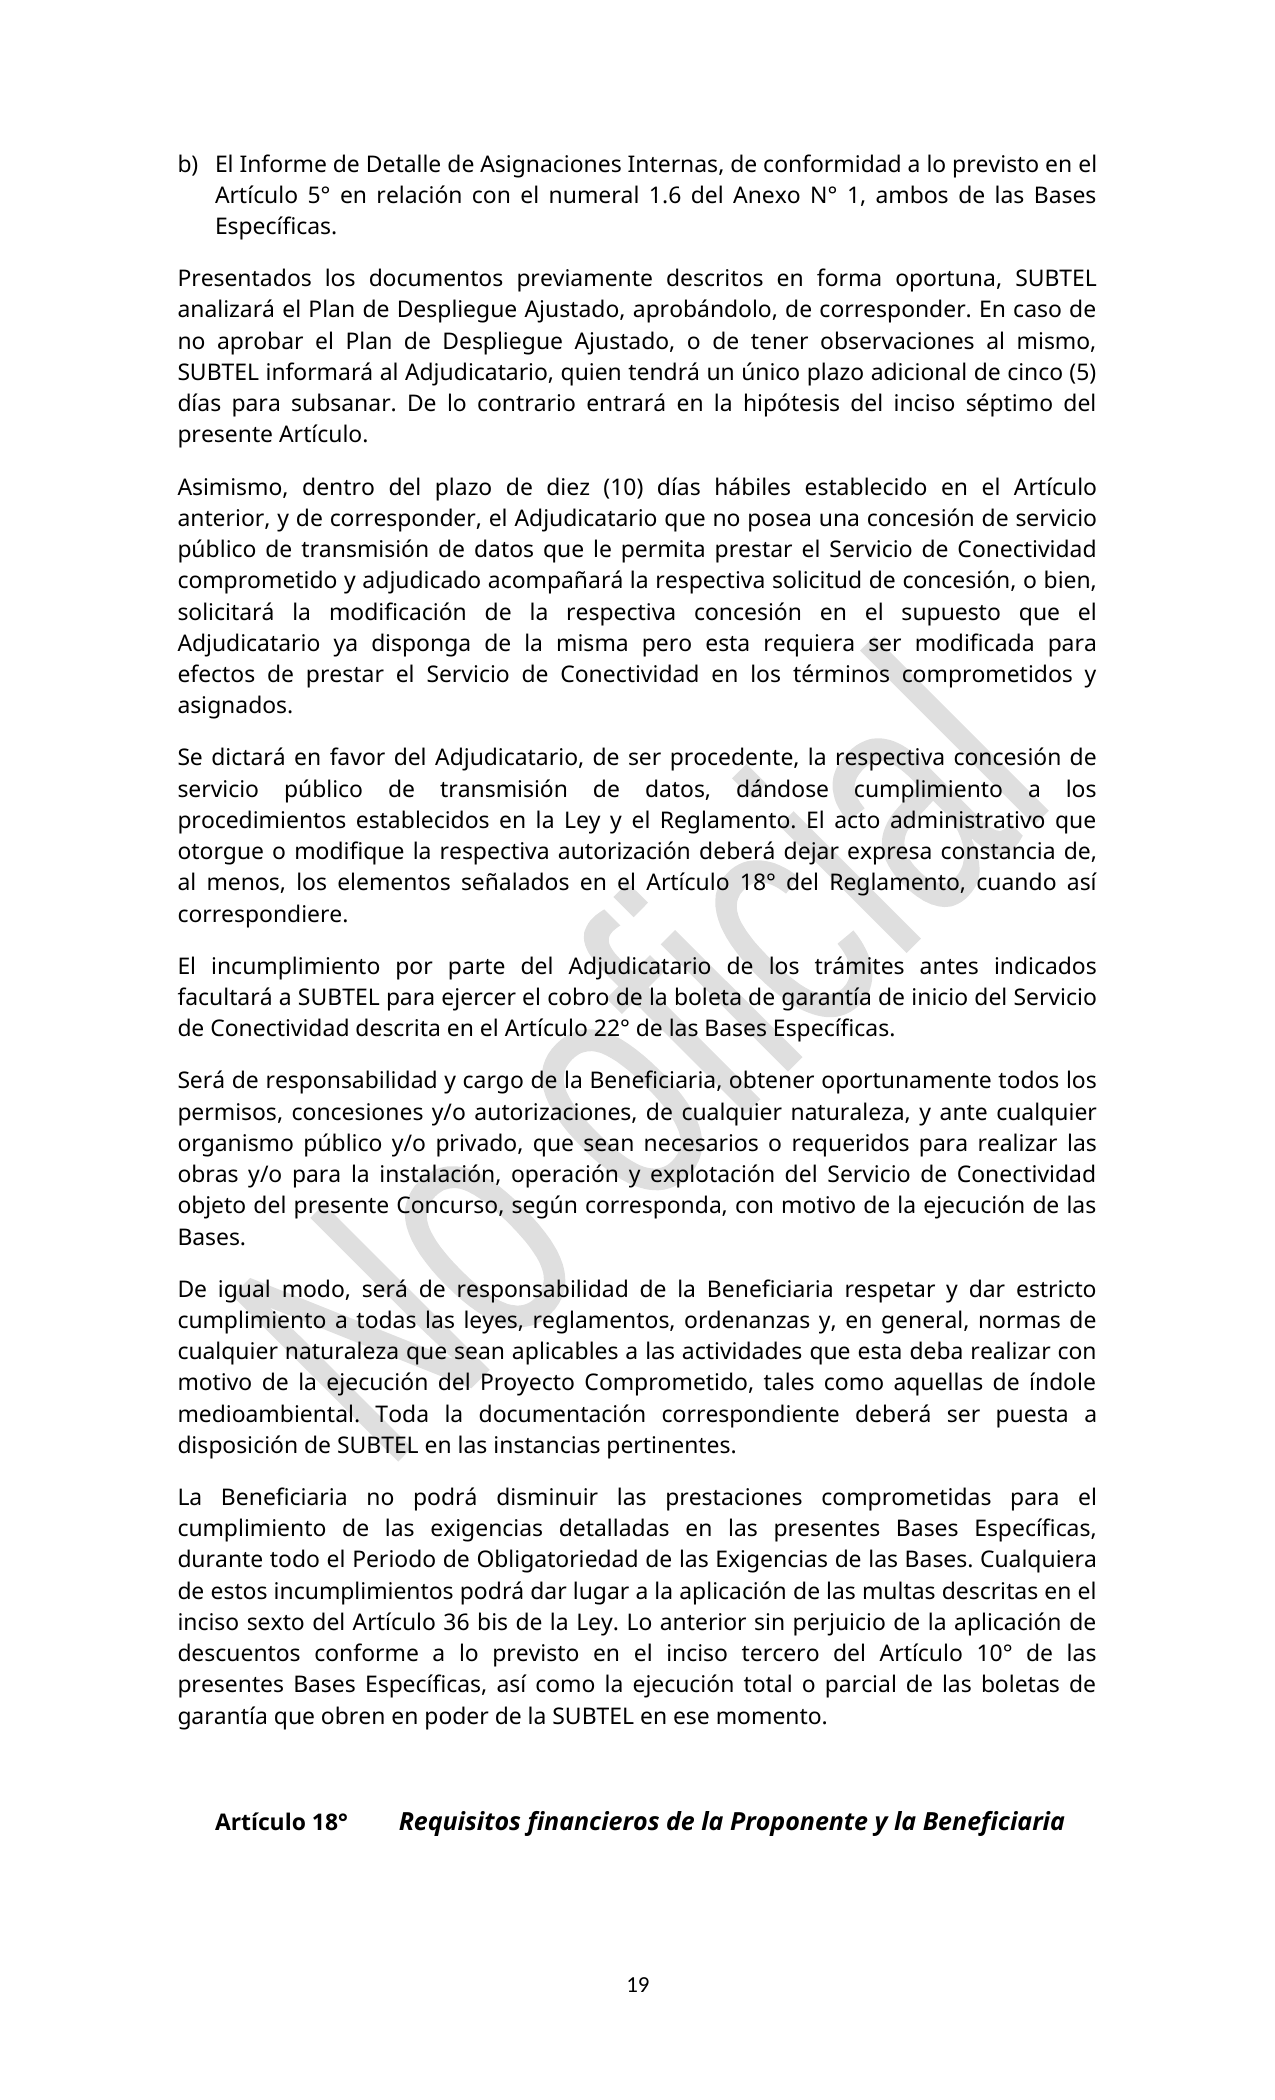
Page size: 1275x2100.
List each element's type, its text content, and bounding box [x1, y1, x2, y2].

subtitle Requisitos financieros de la Proponente y la Beneficiaria [215, 1804, 1098, 1838]
text De igual modo, será de responsabilidad de la Beneficiaria respetar y dar estricto cumplimiento a todas las leyes, reglamentos, ordenanzas y, en general, normas de cualquier naturaleza que sean aplicables a las actividades que esta deba realizar con motivo de la ejecución del Proyecto Comprometido, tales como aquellas de índole medioambiental. Toda la documentación correspondiente deberá ser puesta a disposición de SUBTEL en las instancias pertinentes. [177, 1273, 1098, 1460]
text Asimismo, dentro del plazo de diez (10) días hábiles establecido en el Artículo anterior, y de corresponder, el Adjudicatario que no posea una concesión de servicio público de transmisión de datos que le permita prestar el Servicio de Conectividad comprometido y adjudicado acompañará la respectiva solicitud de concesión, o bien, solicitará la modificación de la respectiva concesión en el supuesto que el Adjudicatario ya disponga de la misma pero esta requiera ser modificada para efectos de prestar el Servicio de Conectividad en los términos comprometidos y asignados. [177, 471, 1098, 721]
list El Informe de Detalle de Asignaciones Internas, de conformidad a lo previsto en el Artículo 5° en relación con el numeral 1.6 del Anexo N° 1, ambos de las Bases Específicas. [177, 148, 1098, 241]
text La Beneficiaria no podrá disminuir las prestaciones comprometidas para el cumplimiento de las exigencias detalladas en las presentes Bases Específicas, durante todo el Periodo de Obligatoriedad de las Exigencias de las Bases. Cualquiera de estos incumplimientos podrá dar lugar a la aplicación de las multas descritas en el inciso sexto del Artículo 36 bis de la Ley. Lo anterior sin perjuicio de la aplicación de descuentos conforme a lo previsto en el inciso tercero del Artículo 10° de las presentes Bases Específicas, así como la ejecución total o parcial de las boletas de garantía que obren en poder de la SUBTEL en ese momento. [177, 1481, 1098, 1731]
text Presentados los documentos previamente descritos en forma oportuna, SUBTEL analizará el Plan de Despliegue Ajustado, aprobándolo, de corresponder. En caso de no aprobar el Plan de Despliegue Ajustado, o de tener observaciones al mismo, SUBTEL informará al Adjudicatario, quien tendrá un único plazo adicional de cinco (5) días para subsanar. De lo contrario entrará en la hipótesis del inciso séptimo del presente Artículo. [177, 262, 1098, 450]
text El incumplimiento por parte del Adjudicatario de los trámites antes indicados facultará a SUBTEL para ejercer el cobro de la boleta de garantía de inicio del Servicio de Conectividad descrita en el Artículo 22° de las Bases Específicas. [177, 950, 1098, 1043]
text Será de responsabilidad y cargo de la Beneficiaria, obtener oportunamente todos los permisos, concesiones y/o autorizaciones, de cualquier naturaleza, y ante cualquier organismo público y/o privado, que sean necesarios o requeridos para realizar las obras y/o para la instalación, operación y explotación del Servicio de Conectividad objeto del presente Concurso, según corresponda, con motivo de la ejecución de las Bases. [177, 1064, 1098, 1252]
text Se dictará en favor del Adjudicatario, de ser procedente, la respectiva concesión de servicio público de transmisión de datos, dándose cumplimiento a los procedimientos establecidos en la Ley y el Reglamento. El acto administrativo que otorgue o modifique la respectiva autorización deberá dejar expresa constancia de, al menos, los elementos señalados en el Artículo 18° del Reglamento, cuando así correspondiere. [177, 741, 1098, 929]
